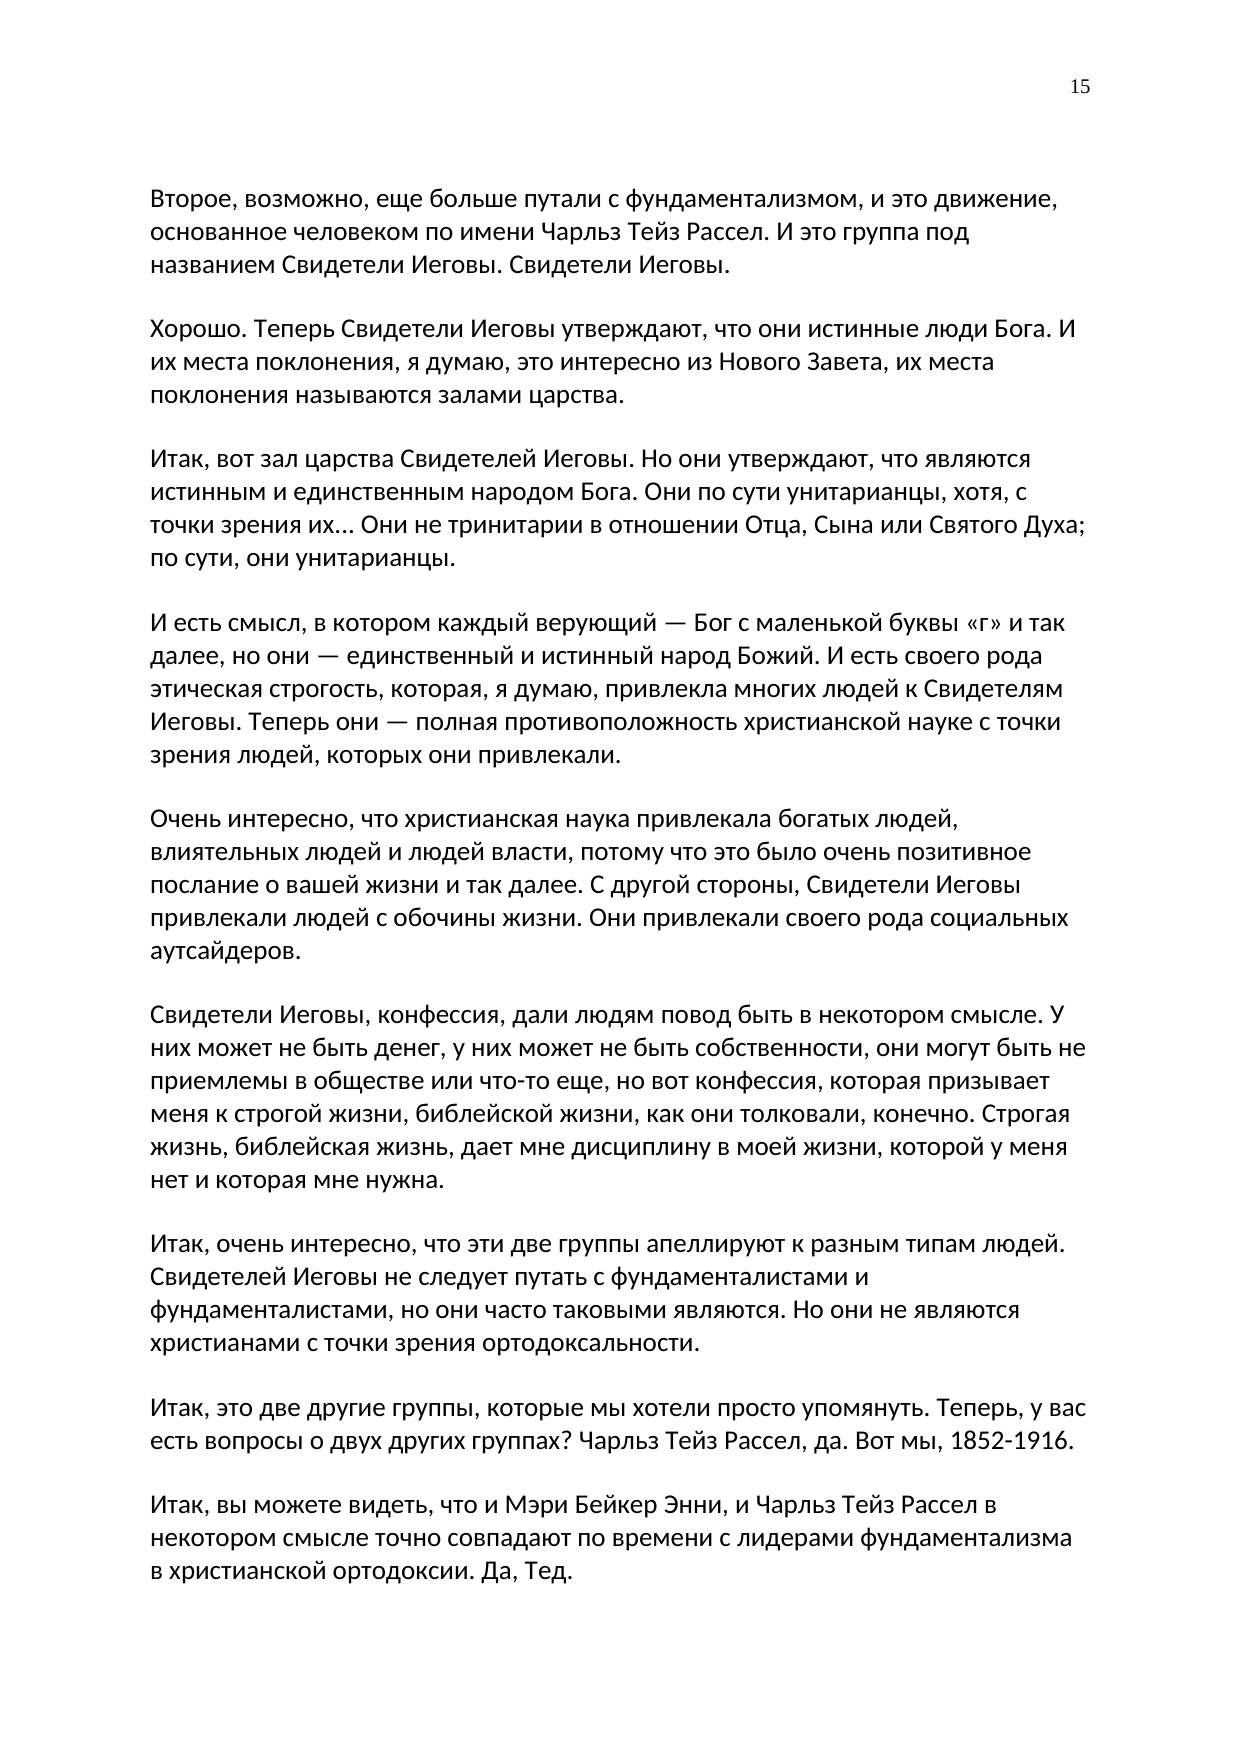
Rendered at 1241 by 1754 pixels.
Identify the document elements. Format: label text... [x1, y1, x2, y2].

text Второе, возможно, еще больше путали с фундаментализмом, и это движение, основанное человеком по имени Чарльз Тейз Рассел. И это группа под названием Свидетели Иеговы. Свидетели Иеговы. [150, 181, 1090, 280]
text Хорошо. Теперь Свидетели Иеговы утверждают, что они истинные люди Бога. И их места поклонения, я думаю, это интересно из Нового Завета, их места поклонения называются залами царства. [150, 311, 1090, 410]
text Итак, очень интересно, что эти две группы апеллируют к разным типам людей. Свидетелей Иеговы не следует путать с фундаменталистами и фундаменталистами, но они часто таковыми являются. Но они не являются христианами с точки зрения ортодоксальности. [150, 1227, 1090, 1359]
text Свидетели Иеговы, конфессия, дали людям повод быть в некотором смысле. У них может не быть денег, у них может не быть собственности, они могут быть не приемлемы в обществе или что-то еще, но вот конфессия, которая призывает меня к строгой жизни, библейской жизни, как они толковали, конечно. Строгая жизнь, библейская жизнь, дает мне дисциплину в моей жизни, которой у меня нет и которая мне нужна. [150, 997, 1090, 1195]
text Итак, это две другие группы, которые мы хотели просто упомянуть. Теперь, у вас есть вопросы о двух других группах? Чарльз Тейз Рассел, да. Вот мы, 1852-1916. [150, 1390, 1090, 1456]
text И есть смысл, в котором каждый верующий — Бог с маленькой буквы «г» и так далее, но они — единственный и истинный народ Божий. И есть своего рода этическая строгость, которая, я думаю, привлекла многих людей к Свидетелям Иеговы. Теперь они — полная противоположность христианской науке с точки зрения людей, которых они привлекали. [150, 605, 1090, 770]
text Очень интересно, что христианская наука привлекала богатых людей, влиятельных людей и людей власти, потому что это было очень позитивное послание о вашей жизни и так далее. С другой стороны, Свидетели Иеговы привлекали людей с обочины жизни. Они привлекали своего рода социальных аутсайдеров. [150, 801, 1090, 966]
text Итак, вот зал царства Свидетелей Иеговы. Но они утверждают, что являются истинным и единственным народом Бога. Они по сути унитарианцы, хотя, с точки зрения их... Они не тринитарии в отношении Отца, Сына или Святого Духа; по сути, они унитарианцы. [150, 442, 1090, 574]
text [150, 1487, 1090, 1586]
